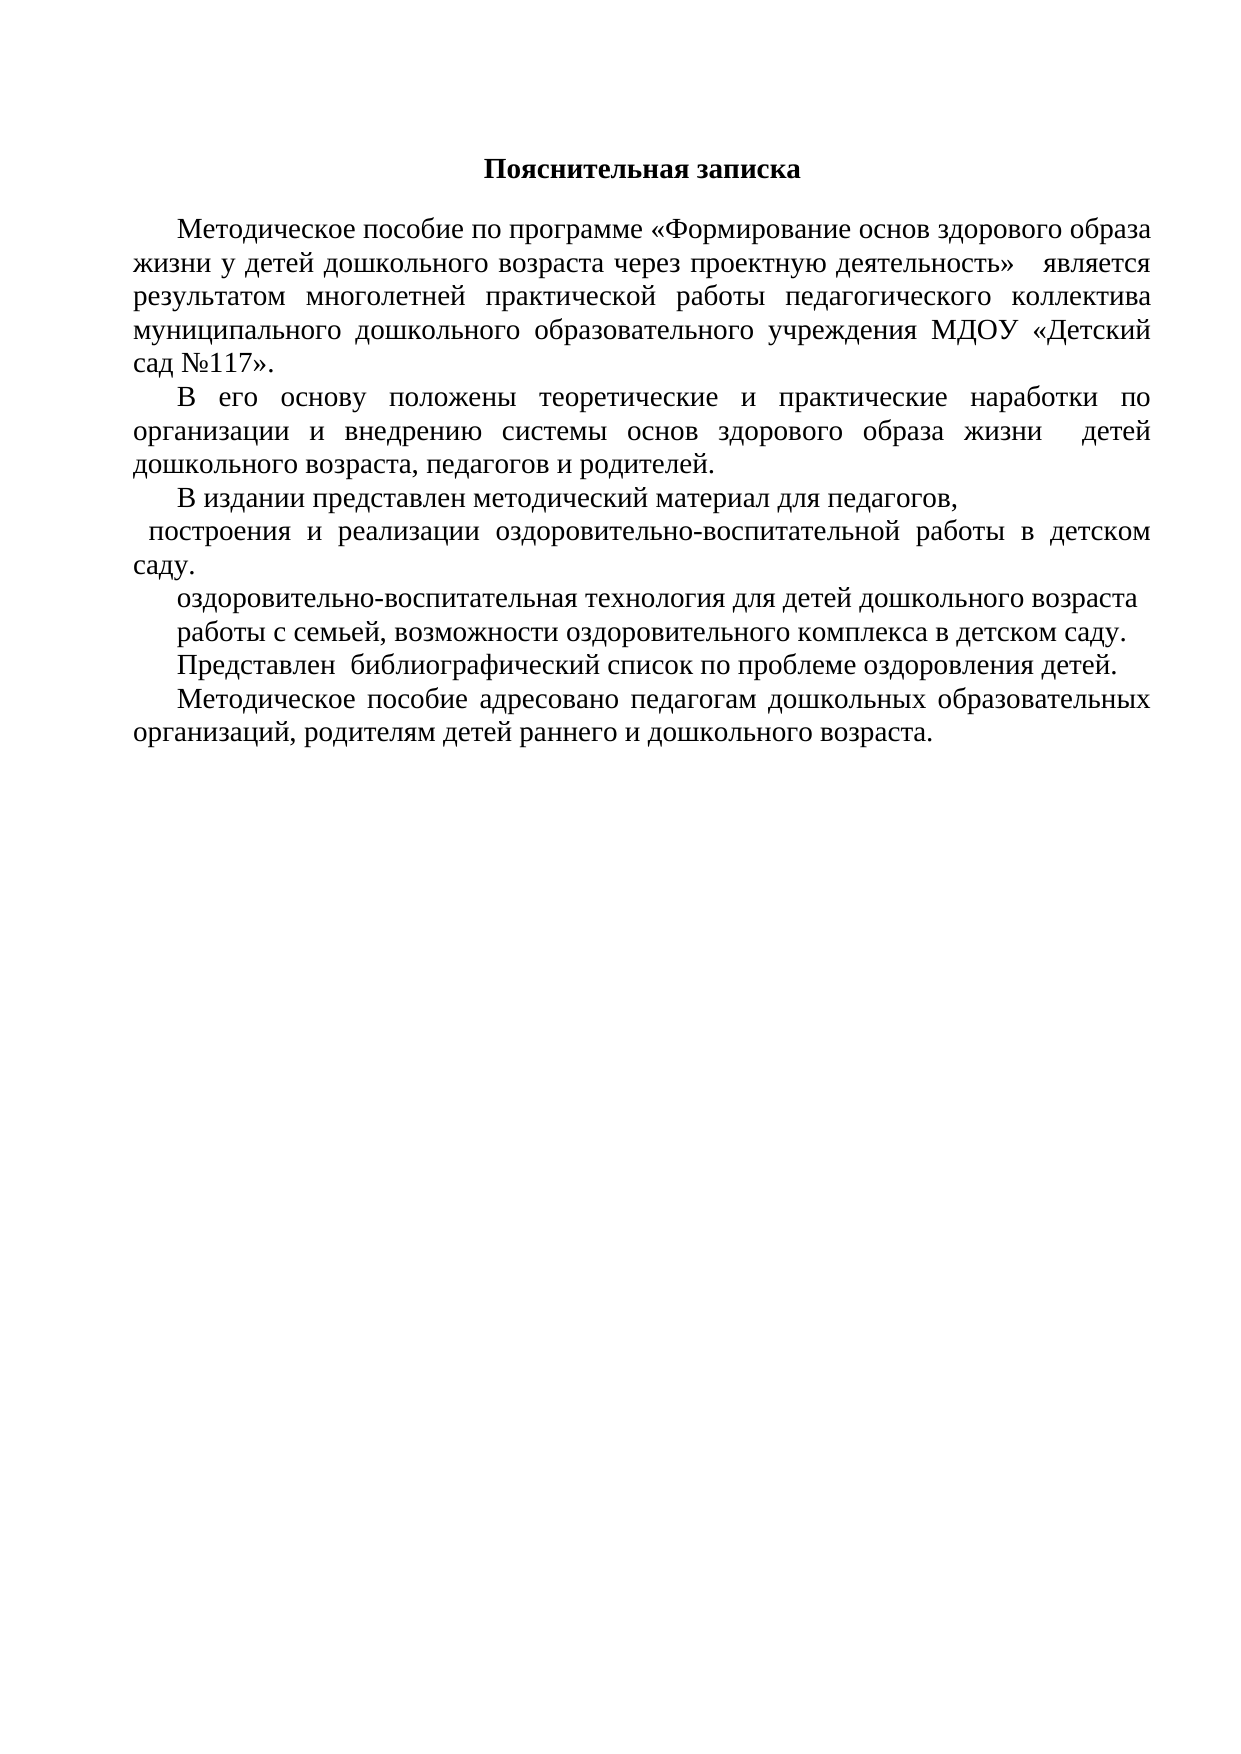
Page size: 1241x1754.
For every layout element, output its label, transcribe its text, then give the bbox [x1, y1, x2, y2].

text построения и реализации оздоровительно-воспитательной работы в детском саду. [133, 513, 1152, 580]
text Методическое пособие адресовано педагогам дошкольных образовательных организаций, родителям детей раннего и дошкольного возраста. [133, 681, 1152, 748]
text Пояснительная записка [133, 156, 1152, 184]
text В издании представлен методический материал для педагогов, [133, 480, 1152, 513]
text Методическое пособие по программе «Формирование основ здорового образа жизни у детей дошкольного возраста через проектную деятельность» является результатом многолетней практической работы педагогического коллектива муниципального дошкольного образовательного учреждения МДОУ «Детский сад №117». [133, 211, 1152, 379]
text Представлен библиографический список по проблеме оздоровления детей. [133, 647, 1152, 681]
text работы с семьей, возможности оздоровительного комплекса в детском саду. [133, 614, 1152, 647]
text оздоровительно-воспитательная технология для детей дошкольного возраста [133, 580, 1152, 614]
text В его основу положены теоретические и практические наработки по организации и внедрению системы основ здорового образа жизни детей дошкольного возраста, педагогов и родителей. [133, 379, 1152, 480]
